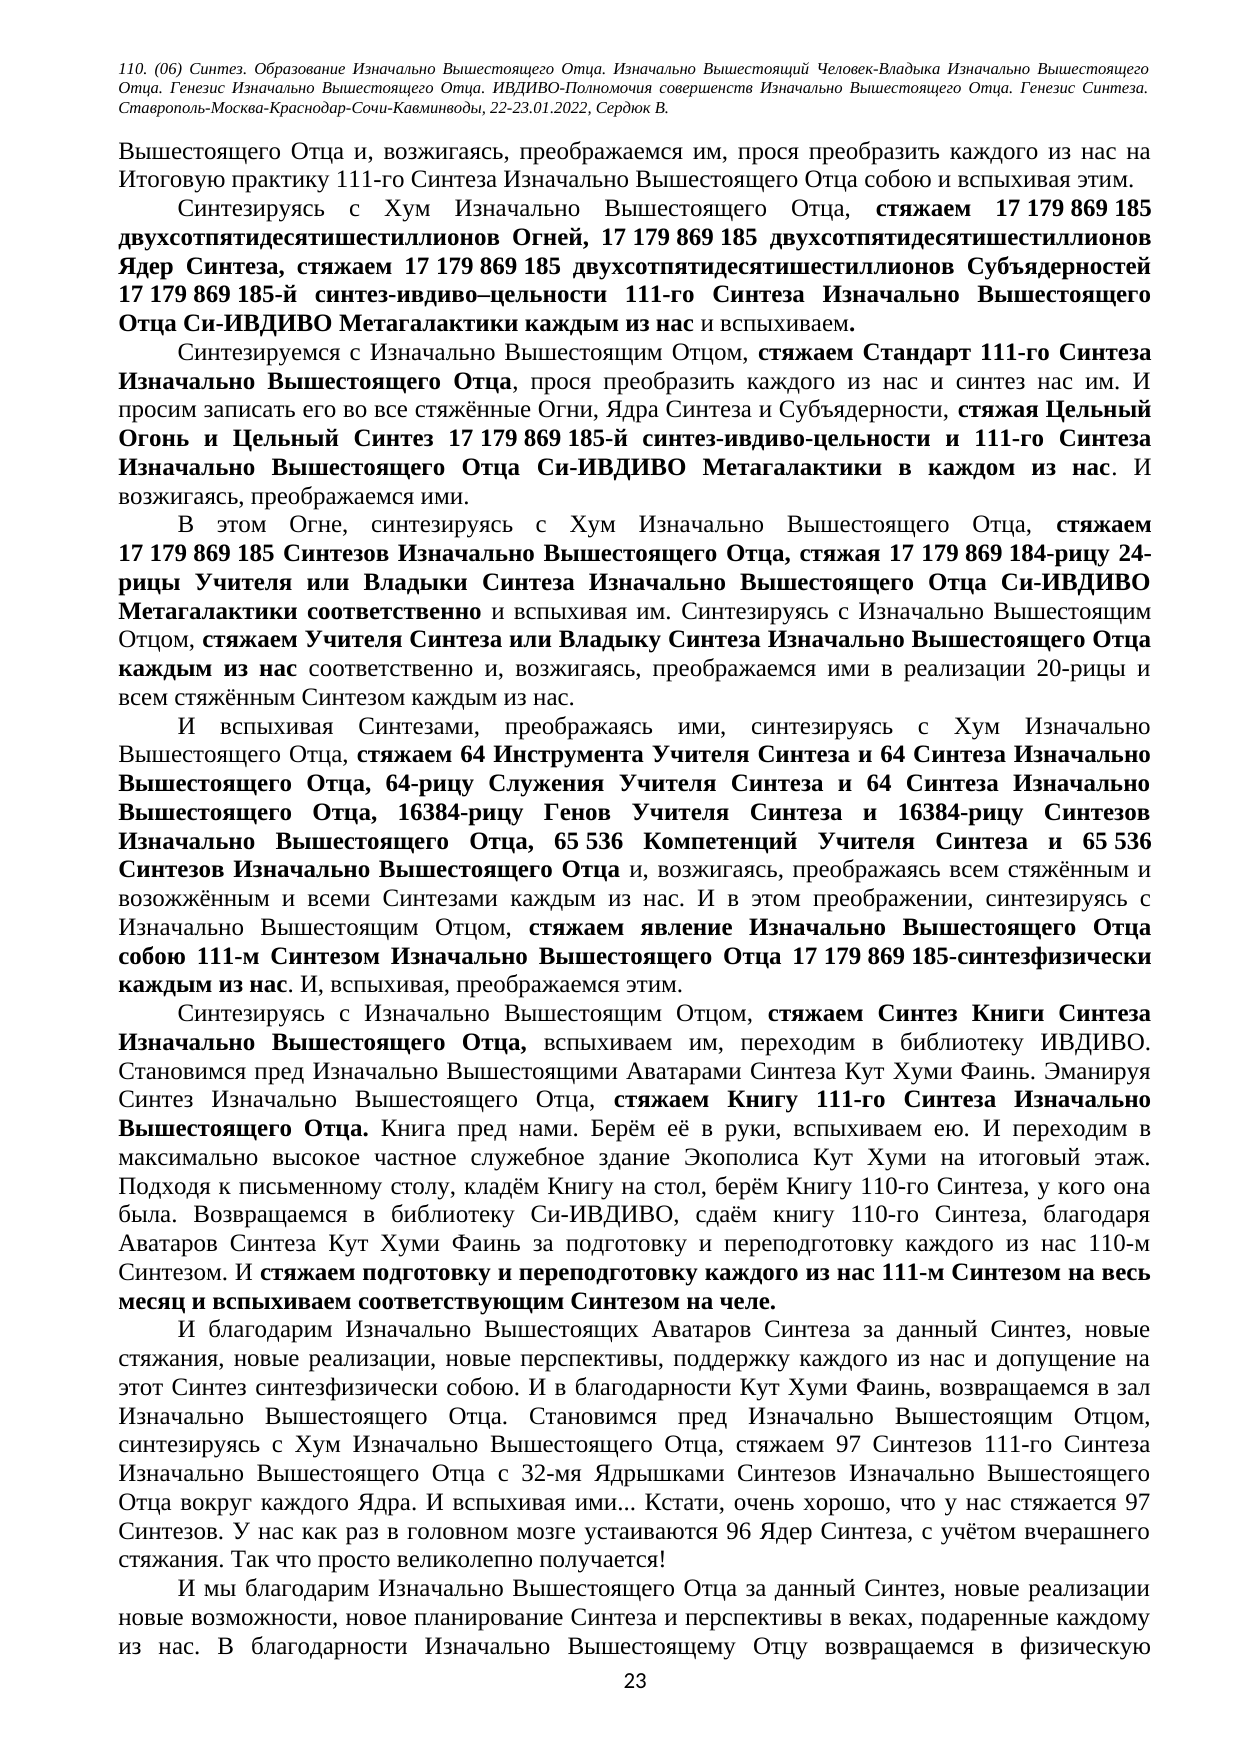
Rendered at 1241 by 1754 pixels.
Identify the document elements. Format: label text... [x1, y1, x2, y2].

text Синтезируясь с Изначально Вышестоящим Отцом, стяжаем Синтез Книги Синтеза Изначально Вышестоящего Отца, вспыхиваем им, переходим в библиотеку ИВДИВО. Становимся пред Изначально Вышестоящими Аватарами Синтеза Кут Хуми Фаинь. Эманируя Синтез Изначально Вышестоящего Отца, стяжаем Книгу 111-го Синтеза Изначально Вышестоящего Отца. Книга пред нами. Берём её в руки, вспыхиваем ею. И переходим в максимально высокое частное служебное здание Экополиса Кут Хуми на итоговый этаж. Подходя к письменному столу, кладём Книгу на стол, берём Книгу 110-го Синтеза, у кого она была. Возвращаемся в библиотеку Си-ИВДИВО, сдаём книгу 110-го Синтеза, благодаря Аватаров Синтеза Кут Хуми Фаинь за подготовку и переподготовку каждого из нас 110-м Синтезом. И стяжаем подготовку и переподготовку каждого из нас 111-м Синтезом на весь месяц и вспыхиваем соответствующим Синтезом на челе. [118, 998, 1152, 1314]
text В этом Огне, синтезируясь с Хум Изначально Вышестоящего Отца, стяжаем 17 179 869 185 Синтезов Изначально Вышестоящего Отца, стяжая 17 179 869 184-рицу 24-рицы Учителя или Владыки Синтеза Изначально Вышестоящего Отца Си-ИВДИВО Метагалактики соответственно и вспыхивая им. Синтезируясь с Изначально Вышестоящим Отцом, стяжаем Учителя Синтеза или Владыку Синтеза Изначально Вышестоящего Отца каждым из нас соответственно и, возжигаясь, преображаемся ими в реализации 20-рицы и всем стяжённым Синтезом каждым из нас. [118, 509, 1152, 711]
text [118, 1573, 1152, 1659]
text И вспыхивая Синтезами, преображаясь ими, синтезируясь с Хум Изначально Вышестоящего Отца, стяжаем 64 Инструмента Учителя Синтеза и 64 Синтеза Изначально Вышестоящего Отца, 64-рицу Служения Учителя Синтеза и 64 Синтеза Изначально Вышестоящего Отца, 16384-рицу Генов Учителя Синтеза и 16384-рицу Синтезов Изначально Вышестоящего Отца, 65 536 Компетенций Учителя Синтеза и 65 536 Синтезов Изначально Вышестоящего Отца и, возжигаясь, преображаясь всем стяжённым и возожжённым и всеми Синтезами каждым из нас. И в этом преображении, синтезируясь с Изначально Вышестоящим Отцом, стяжаем явление Изначально Вышестоящего Отца собою 111-м Синтезом Изначально Вышестоящего Отца 17 179 869 185-синтезфизически каждым из нас. И, вспыхивая, преображаемся этим. [118, 711, 1152, 998]
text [118, 136, 1152, 193]
text И благодарим Изначально Вышестоящих Аватаров Синтеза за данный Синтез, новые стяжания, новые реализации, новые перспективы, поддержку каждого из нас и допущение на этот Синтез синтезфизически собою. И в благодарности Кут Хуми Фаинь, возвращаемся в зал Изначально Вышестоящего Отца. Становимся пред Изначально Вышестоящим Отцом, синтезируясь с Хум Изначально Вышестоящего Отца, стяжаем 97 Синтезов 111-го Синтеза Изначально Вышестоящего Отца с 32-мя Ядрышками Синтезов Изначально Вышестоящего Отца вокруг каждого Ядра. И вспыхивая ими... Кстати, очень хорошо, что у нас стяжается 97 Синтезов. У нас как раз в головном мозге устаиваются 96 Ядер Синтеза, с учётом вчерашнего стяжания. Так что просто великолепно получается! [118, 1314, 1152, 1573]
text Синтезируясь с Хум Изначально Вышестоящего Отца, стяжаем 17 179 869 185 двухсотпятидесятишестиллионов Огней, 17 179 869 185 двухсотпятидесятишестиллионов Ядер Синтеза, стяжаем 17 179 869 185 двухсотпятидесятишестиллионов Субъядерностей 17 179 869 185-й синтез-ивдиво–цельности 111-го Синтеза Изначально Вышестоящего Отца Си-ИВДИВО Метагалактики каждым из нас и вспыхиваем. [118, 193, 1152, 337]
text Синтезируемся с Изначально Вышестоящим Отцом, стяжаем Стандарт 111-го Синтеза Изначально Вышестоящего Отца, прося преобразить каждого из нас и синтез нас им. И просим записать его во все стяжённые Огни, Ядра Синтеза и Субъядерности, стяжая Цельный Огонь и Цельный Синтез 17 179 869 185-й синтез-ивдиво-цельности и 111-го Синтеза Изначально Вышестоящего Отца Си-ИВДИВО Метагалактики в каждом из нас. И возжигаясь, преображаемся ими. [118, 337, 1152, 509]
